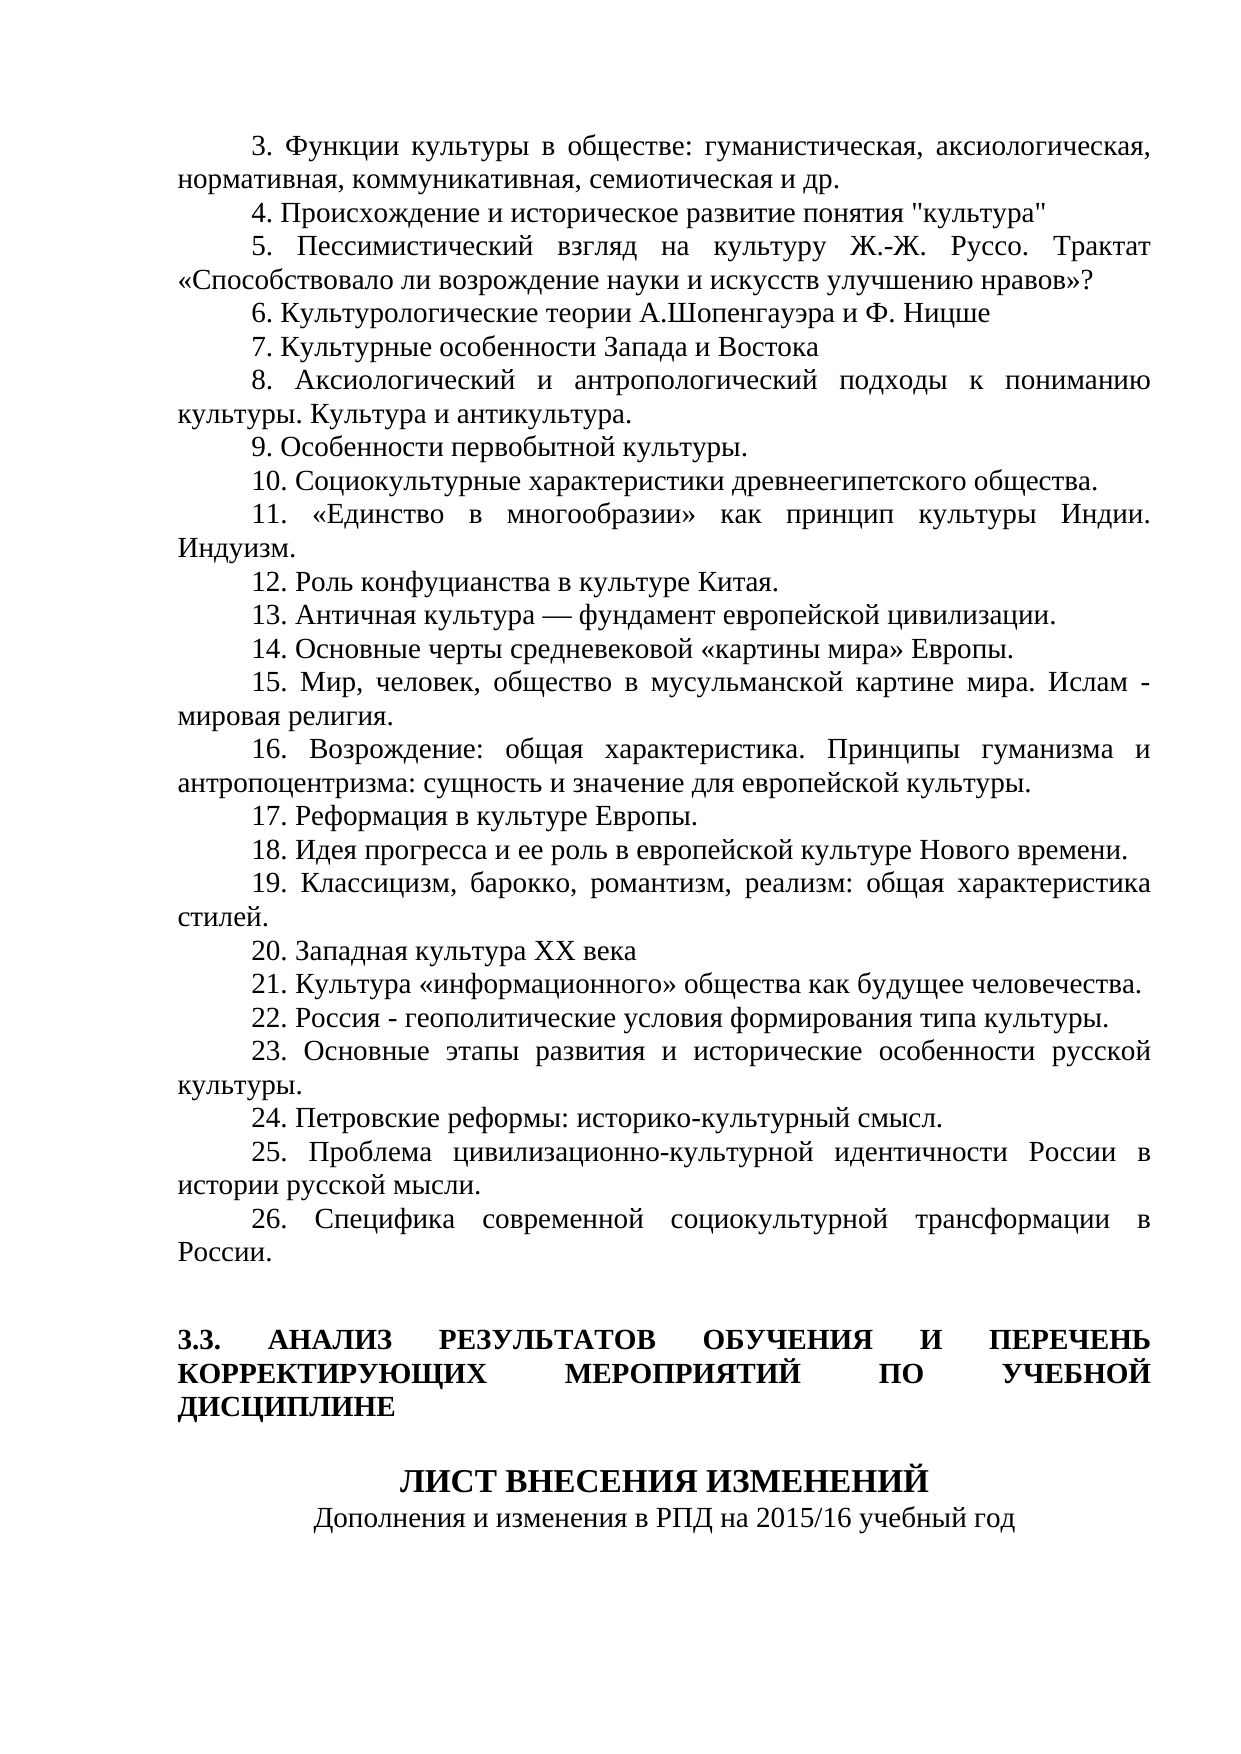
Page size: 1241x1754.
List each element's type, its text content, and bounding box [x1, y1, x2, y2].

text 9. Особенности первобытной культуры. [177, 429, 1152, 463]
text 6. Культурологические теории А.Шопенгауэра и Ф. Ницше [177, 295, 1152, 329]
text 21. Культура «информационного» общества как будущее человечества. [177, 966, 1152, 1000]
text 20. Западная культура ХХ века [177, 933, 1152, 966]
text 11. «Единство в многообразии» как принцип культуры Индии. Индуизм. [177, 497, 1152, 564]
text 17. Реформация в культуре Европы. [177, 798, 1152, 832]
text 10. Социокультурные характеристики древнеегипетского общества. [177, 463, 1152, 497]
text 13. Античная культура ― фундамент европейской цивилизации. [177, 597, 1152, 631]
text 22. Россия - геополитические условия формирования типа культуры. [177, 1000, 1152, 1033]
text 7. Культурные особенности Запада и Востока [177, 329, 1152, 362]
text 14. Основные черты средневековой «картины мира» Европы. [177, 631, 1152, 664]
text 3. Функции культуры в обществе: гуманистическая, аксиологическая, нормативная, коммуникативная, семиотическая и др. [177, 128, 1152, 195]
text 18. Идея прогресса и ее роль в европейской культуре Нового времени. [177, 832, 1152, 866]
text 12. Роль конфуцианства в культуре Китая. [177, 564, 1152, 597]
text 23. Основные этапы развития и исторические особенности русской культуры. [177, 1033, 1152, 1100]
text 3.3. АНАЛИЗ РЕЗУЛЬТАТОВ ОБУЧЕНИЯ И ПЕРЕЧЕНЬ КОРРЕКТИРУЮЩИХ МЕРОПРИЯТИЙ ПО УЧЕБНОЙ ДИСЦИПЛИНЕ [177, 1322, 1152, 1423]
text 19. Классицизм, барокко, романтизм, реализм: общая характеристика стилей. [177, 866, 1152, 933]
subtitle ЛИСТ ВНЕСЕНИЯ ИЗМЕНЕНИЙ [177, 1461, 1152, 1500]
text 15. Мир, человек, общество в мусульманской картине мира. Ислам - мировая религия. [177, 664, 1152, 731]
text 24. Петровские реформы: историко-культурный смысл. [177, 1100, 1152, 1134]
text 25. Проблема цивилизационно-культурной идентичности России в истории русской мысли. [177, 1134, 1152, 1201]
text 4. Происхождение и историческое развитие понятия "культура" [177, 195, 1152, 228]
text 16. Возрождение: общая характеристика. Принципы гуманизма и антропоцентризма: сущность и значение для европейской культуры. [177, 731, 1152, 798]
text 26. Специфика современной социокультурной трансформации в России. [177, 1201, 1152, 1268]
text 8. Аксиологический и антропологический подходы к пониманию культуры. Культура и антикультура. [177, 362, 1152, 429]
text Дополнения и изменения в РПД на 2015/16 учебный год [177, 1500, 1152, 1533]
text 5. Пессимистический взгляд на культуру Ж.-Ж. Руссо. Трактат «Способствовало ли возрождение науки и искусств улучшению нравов»? [177, 228, 1152, 295]
